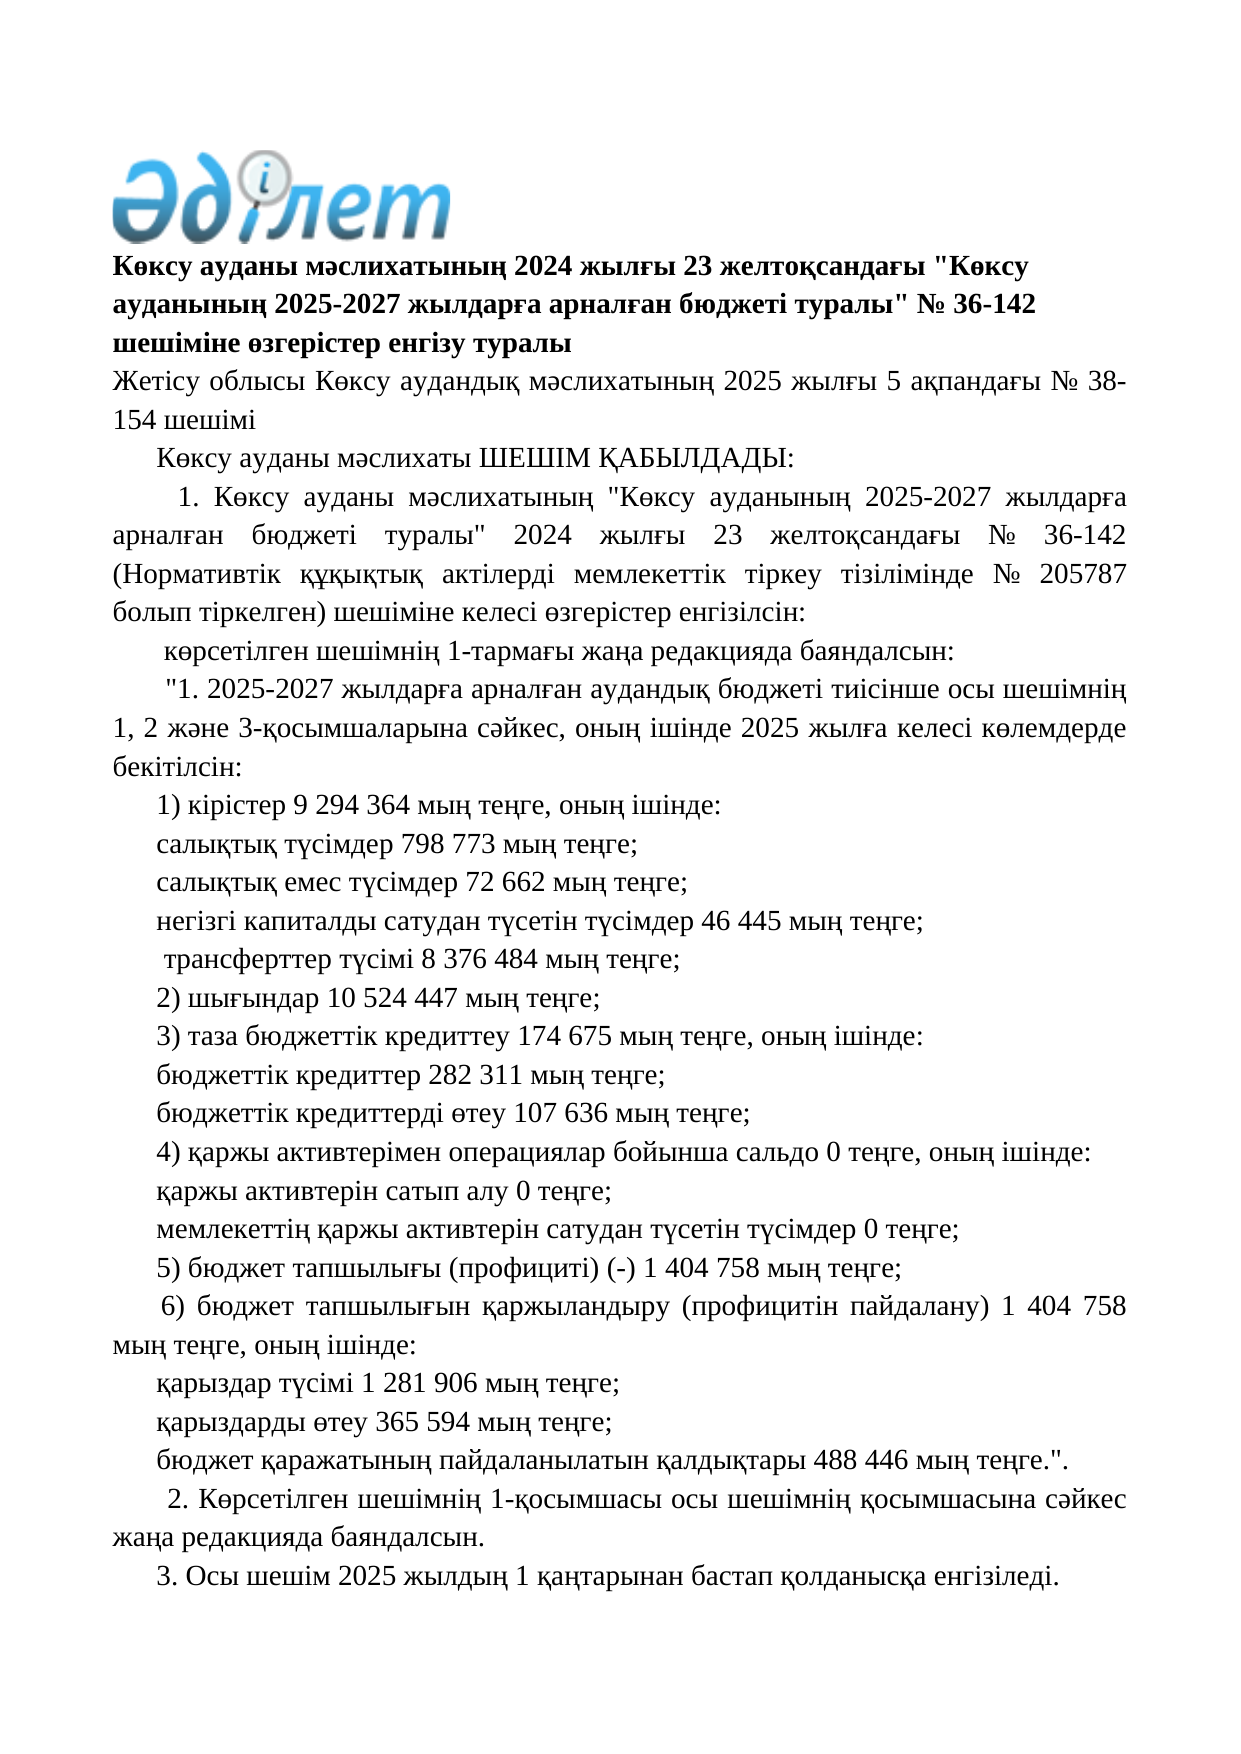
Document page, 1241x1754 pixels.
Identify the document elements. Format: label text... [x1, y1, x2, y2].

text 3) таза бюджеттік кредиттеу 174 675 мың теңге, оның ішінде: [112, 1018, 1128, 1052]
text бюджеттік кредиттер 282 311 мың теңге; [112, 1057, 1128, 1091]
text көрсетілген шешімнің 1-тармағы жаңа редакцияда баяндалсын: [112, 633, 1128, 667]
text қарыздарды өтеу 365 594 мың теңге; [112, 1404, 1128, 1437]
text бюджет қаражатының пайдаланылатын қалдықтары 488 446 мың теңге.". [112, 1442, 1128, 1476]
picture [112, 150, 451, 244]
text 2) шығындар 10 524 447 мың теңге; [112, 980, 1128, 1013]
text 5) бюджет тапшылығы (профициті) (-) 1 404 758 мың теңге; [112, 1250, 1128, 1283]
text 1. Көксу ауданы мәслихатының "Көксу ауданының 2025-2027 жылдарға арналған бюджеті туралы" 2024 жылғы 23 желтоқсандағы № 36-142 (Нормативтік құқықтық актілерді мемлекеттік тіркеу тізілімінде № 205787 болып тіркелген) шешіміне келесі өзгерістер енгізілсін: [112, 479, 1128, 628]
text Көксу ауданы мәслихаты ШЕШІМ ҚАБЫЛДАДЫ: [112, 440, 1128, 474]
text 4) қаржы активтерiмен операциялар бойынша сальдо 0 теңге, оның ішінде: [112, 1134, 1128, 1168]
text Жетісу облысы Көксу аудандық мәслихатының 2025 жылғы 5 ақпандағы № 38-154 шешімі [112, 363, 1128, 435]
text 6) бюджет тапшылығын қаржыландыру (профицитін пайдалану) 1 404 758 мың теңге, оның ішінде: [112, 1288, 1128, 1360]
text "1. 2025-2027 жылдарға арналған аудандық бюджеті тиісінше осы шешімнің 1, 2 және 3-қосымшаларына сәйкес, оның ішінде 2025 жылға келесі көлемдерде бекітілсін: [112, 672, 1128, 782]
text трансферттер түсімі 8 376 484 мың теңге; [112, 941, 1128, 975]
text қаржы активтерін сатып алу 0 теңге; [112, 1173, 1128, 1206]
text салықтық түсімдер 798 773 мың теңге; [112, 826, 1128, 859]
text салықтық емес түсімдер 72 662 мың теңге; [112, 864, 1128, 898]
text Көксу ауданы мәслихатының 2024 жылғы 23 желтоқсандағы "Көксу ауданының 2025-2027 жылдарға арналған бюджеті туралы" № 36-142 шешіміне өзгерістер енгізу туралы [112, 248, 1128, 358]
text 1) кірістер 9 294 364 мың теңге, оның ішінде: [112, 787, 1128, 821]
text қарыздар түсімі 1 281 906 мың теңге; [112, 1365, 1128, 1399]
text негізгі капиталды сатудан түсетін түсімдер 46 445 мың теңге; [112, 903, 1128, 936]
text бюджеттік кредиттерді өтеу 107 636 мың теңге; [112, 1096, 1128, 1129]
text мемлекеттің қаржы активтерін сатудан түсетін түсімдер 0 теңге; [112, 1211, 1128, 1245]
text 2. Көрсетілген шешімнің 1-қосымшасы осы шешімнің қосымшасына сәйкес жаңа редакцияда баяндалсын. [112, 1481, 1128, 1553]
text 3. Осы шешім 2025 жылдың 1 қаңтарынан бастап қолданысқа енгізіледі. [112, 1558, 1128, 1592]
